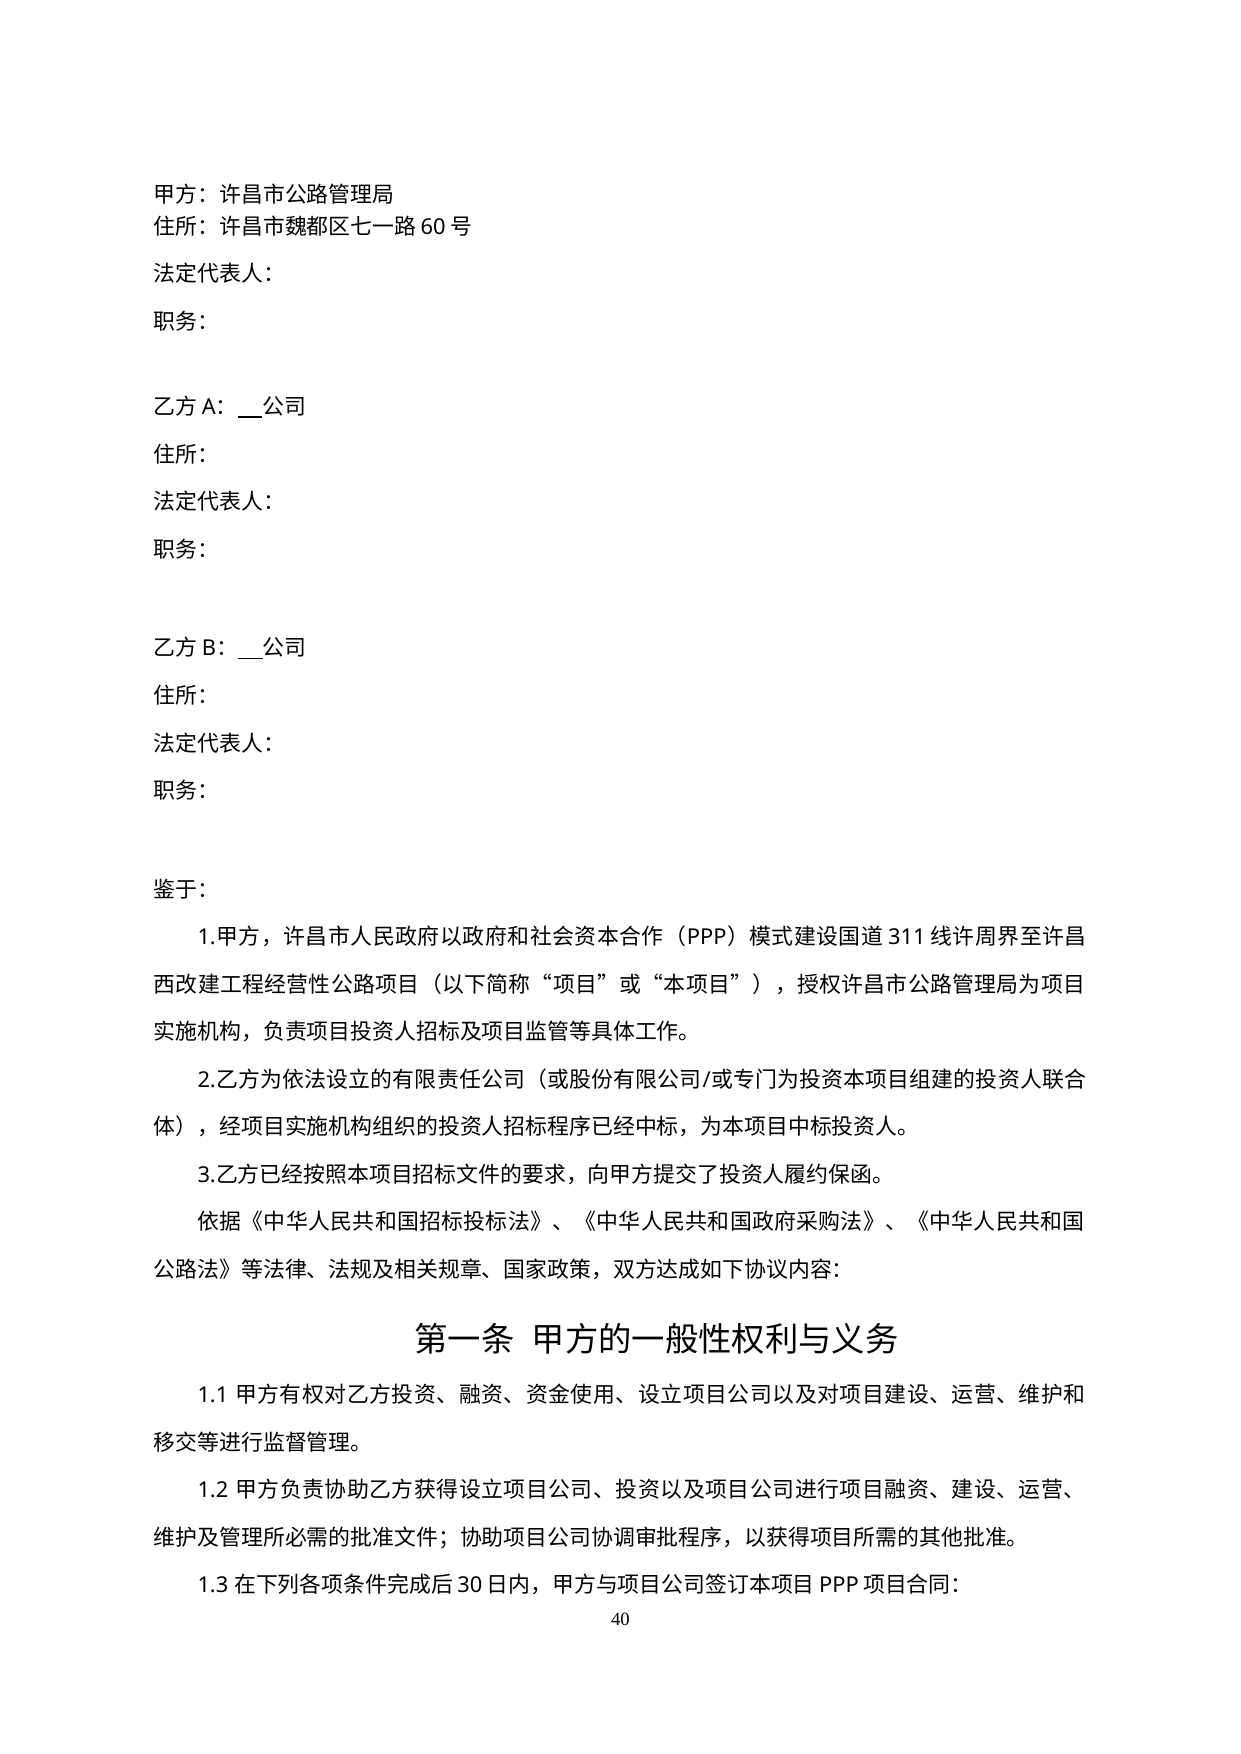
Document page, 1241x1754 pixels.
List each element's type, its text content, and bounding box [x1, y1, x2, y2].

text 职务： [153, 532, 1087, 563]
text 法定代表人： [153, 484, 1087, 516]
text 住所： [153, 437, 1087, 468]
text 甲方：许昌市公路管理局 [153, 177, 1087, 209]
text 1.2 甲方负责协助乙方获得设立项目公司、投资以及项目公司进行项目融资、建设、运营、维护及管理所必需的批准文件；协助项目公司协调审批程序，以获得项目所需的其他批准。 [153, 1472, 1087, 1552]
text 2.乙方为依法设立的有限责任公司（或股份有限公司/或专门为投资本项目组建的投资人联合体），经项目实施机构组织的投资人招标程序已经中标，为本项目中标投资人。 [153, 1062, 1087, 1141]
text 法定代表人： [153, 726, 1087, 757]
text 乙方B： 公司 [153, 630, 1087, 662]
text 1.3 在下列各项条件完成后30日内，甲方与项目公司签订本项目PPP项目合同： [153, 1567, 1087, 1599]
text 3.乙方已经按照本项目招标文件的要求，向甲方提交了投资人履约保函。 [153, 1157, 1087, 1188]
text 职务： [153, 304, 1087, 336]
text 乙方A： 公司 [153, 389, 1087, 421]
text 1.1 甲方有权对乙方投资、融资、资金使用、设立项目公司以及对项目建设、运营、维护和移交等进行监督管理。 [153, 1377, 1087, 1457]
text 1.甲方，许昌市人民政府以政府和社会资本合作（PPP）模式建设国道311线许周界至许昌西改建工程经营性公路项目（以下简称“项目”或“本项目”），授权许昌市公路管理局为项目实施机构，负责项目投资人招标及项目监管等具体工作。 [153, 919, 1087, 1046]
text 住所：许昌市魏都区七一路60号 [153, 209, 1087, 241]
subtitle 第一条 甲方的一般性权利与义务 [414, 1316, 1087, 1361]
text 依据《中华人民共和国招标投标法》、《中华人民共和国政府采购法》、《中华人民共和国公路法》等法律、法规及相关规章、国家政策，双方达成如下协议内容： [153, 1204, 1087, 1283]
text 住所： [153, 678, 1087, 710]
text 职务： [153, 773, 1087, 805]
text 法定代表人： [153, 256, 1087, 288]
text 鉴于： [153, 872, 1087, 903]
